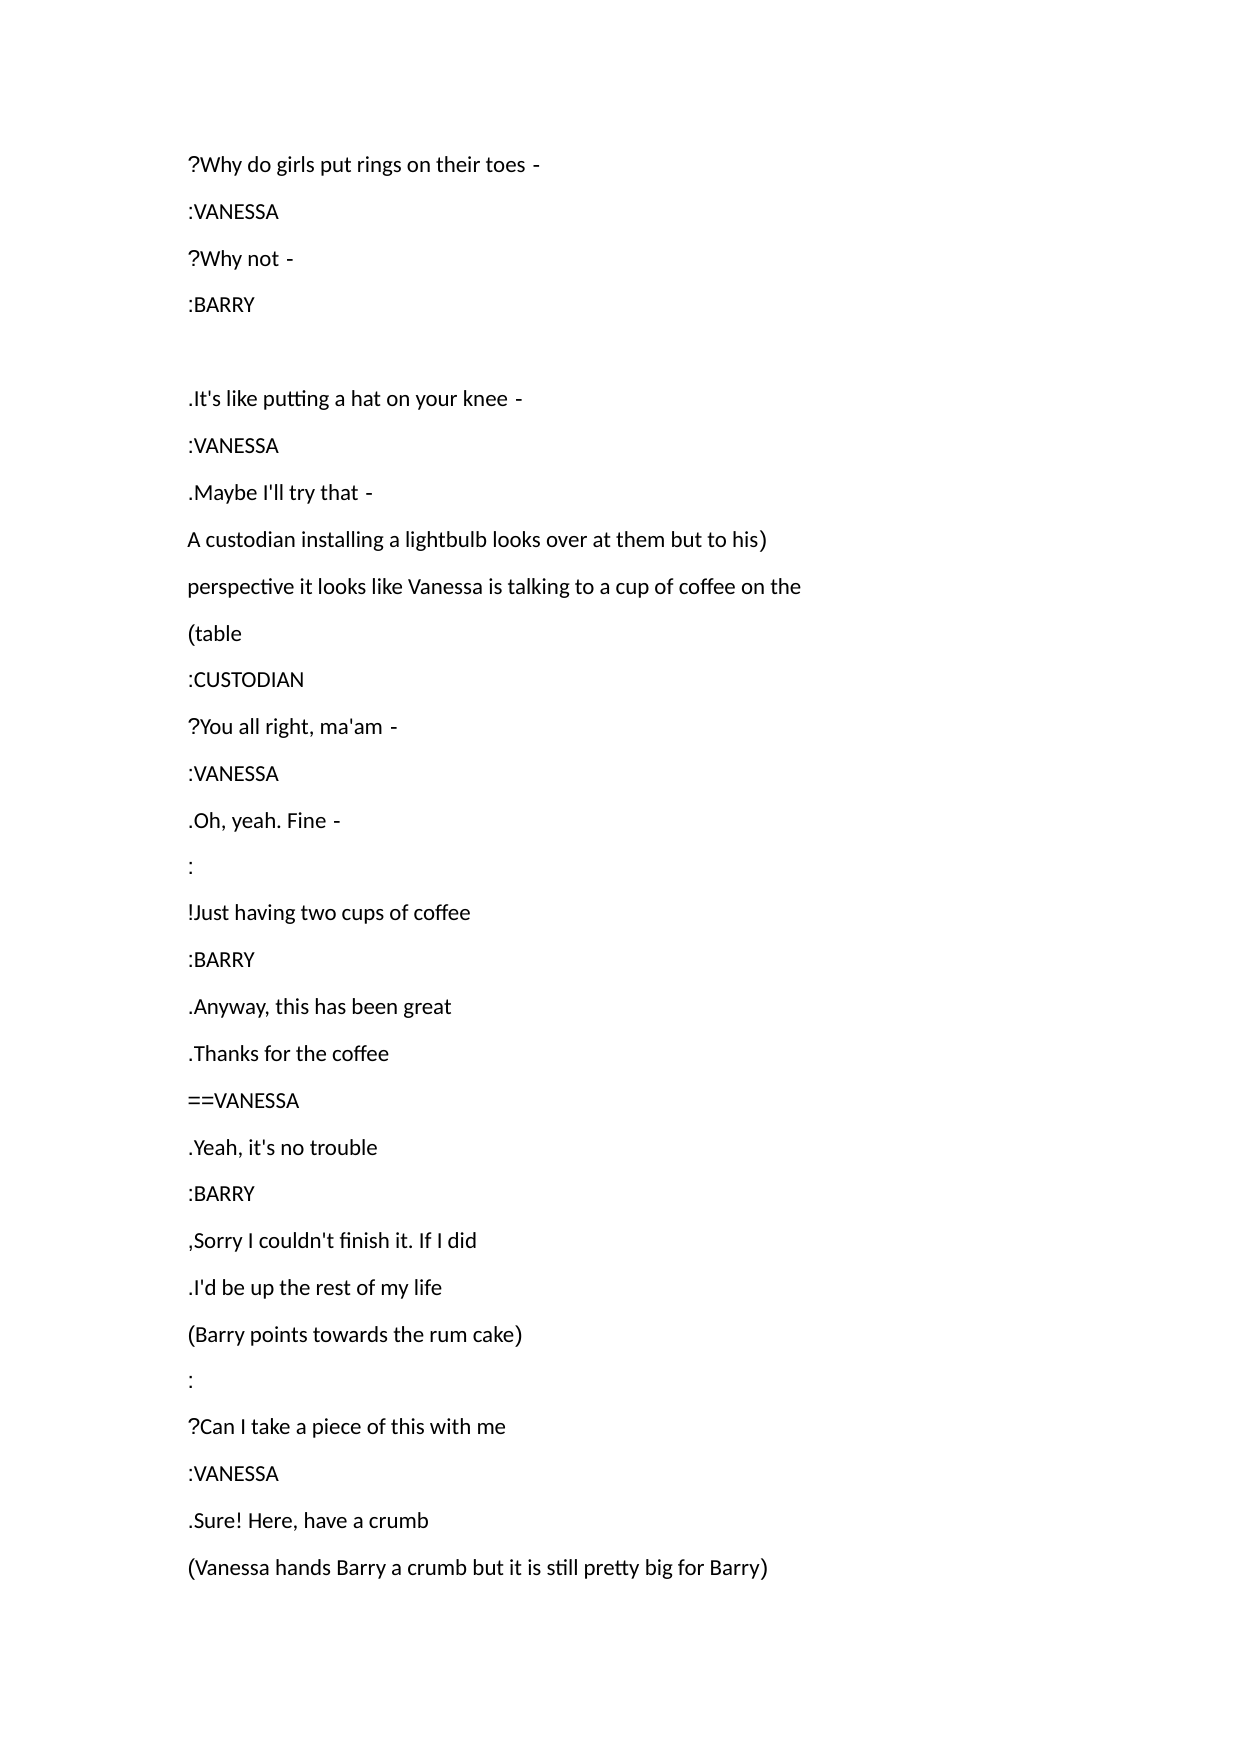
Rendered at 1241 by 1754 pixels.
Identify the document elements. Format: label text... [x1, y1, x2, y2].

text (Barry points towards the rum cake) [187, 1320, 1053, 1348]
text - Why not? [187, 244, 1053, 272]
text - It's like putting a hat on your knee. [187, 384, 1053, 412]
text Just having two cups of coffee! [187, 898, 1053, 926]
text BARRY: [187, 291, 1053, 319]
text - Oh, yeah. Fine. [187, 806, 1053, 834]
text Sure! Here, have a crumb. [187, 1506, 1053, 1534]
text - Maybe I'll try that. [187, 478, 1053, 506]
text CUSTODIAN: [187, 666, 1053, 694]
text table) [187, 619, 1053, 647]
text - You all right, ma'am? [187, 712, 1053, 741]
text Yeah, it's no trouble. [187, 1133, 1053, 1161]
text Sorry I couldn't finish it. If I did, [187, 1226, 1053, 1254]
text (A custodian installing a lightbulb looks over at them but to his [187, 525, 1053, 553]
text BARRY: [187, 1179, 1053, 1207]
text BARRY: [187, 945, 1053, 973]
text VANESSA: [187, 431, 1053, 459]
text Can I take a piece of this with me? [187, 1412, 1053, 1440]
text I'd be up the rest of my life. [187, 1273, 1053, 1301]
text - Why do girls put rings on their toes? [187, 150, 1053, 178]
text VANESSA: [187, 197, 1053, 225]
text : [187, 1367, 1053, 1393]
text Anyway, this has been great. [187, 992, 1053, 1020]
text VANESSA: [187, 1459, 1053, 1487]
text : [187, 853, 1053, 879]
text (Vanessa hands Barry a crumb but it is still pretty big for Barry) [187, 1553, 1053, 1581]
text Thanks for the coffee. [187, 1039, 1053, 1067]
text perspective it looks like Vanessa is talking to a cup of coffee on the [187, 572, 1053, 600]
text VANESSA: [187, 759, 1053, 787]
text VANESSA== [187, 1086, 1053, 1114]
